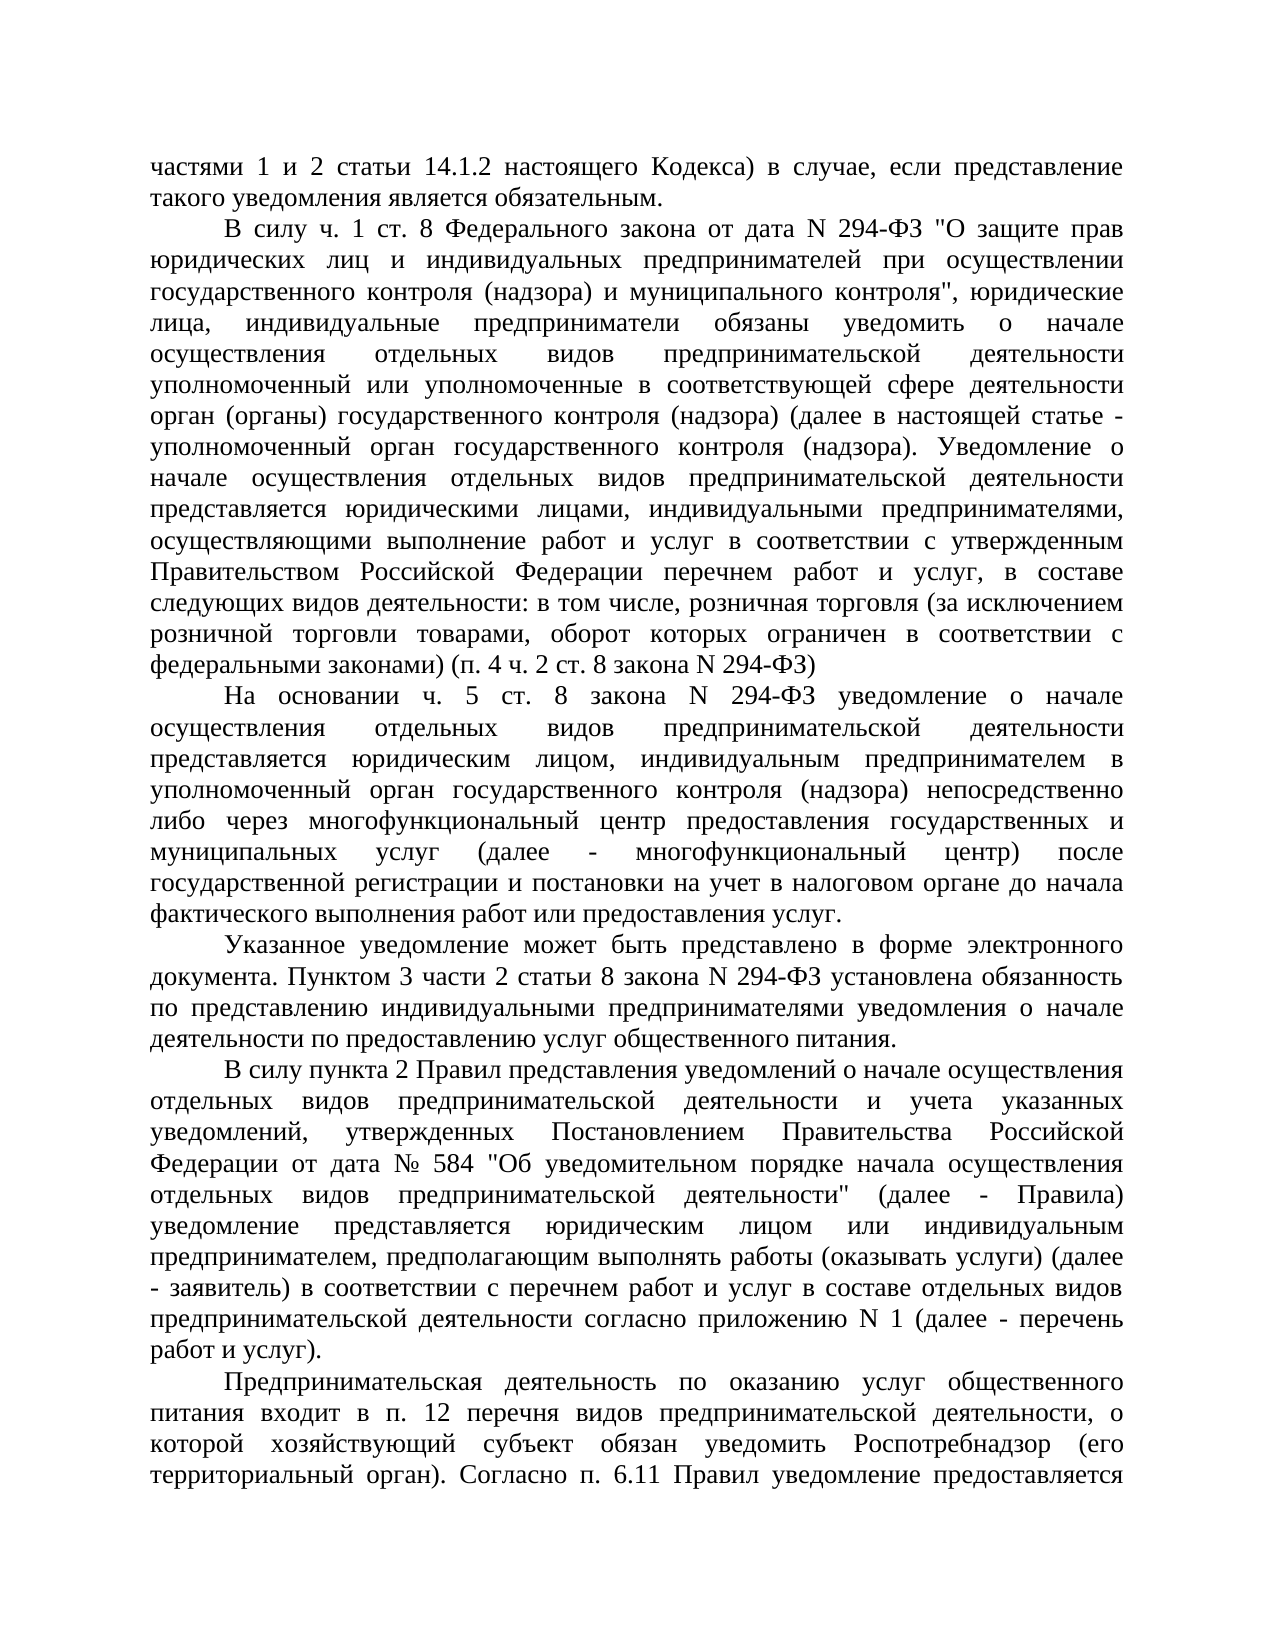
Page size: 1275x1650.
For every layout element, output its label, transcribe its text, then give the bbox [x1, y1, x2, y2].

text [150, 150, 1125, 212]
text В силу пункта 2 Правил представления уведомлений о начале осуществления отдельных видов предпринимательской деятельности и учета указанных уведомлений, утвержденных Постановлением Правительства Российской Федерации от дата № 584 "Об уведомительном порядке начала осуществления отдельных видов предпринимательской деятельности" (далее - Правила) уведомление представляется юридическим лицом или индивидуальным предпринимателем, предполагающим выполнять работы (оказывать услуги) (далее - заявитель) в соответствии с перечнем работ и услуг в составе отдельных видов предпринимательской деятельности согласно приложению N 1 (далее - перечень работ и услуг). [150, 1053, 1125, 1365]
text Указанное уведомление может быть представлено в форме электронного документа. Пунктом 3 части 2 статьи 8 закона N 294-ФЗ установлена обязанность по представлению индивидуальными предпринимателями уведомления о начале деятельности по предоставлению услуг общественного питания. [150, 929, 1125, 1053]
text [150, 1365, 1125, 1489]
text На основании ч. 5 ст. 8 закона N 294-ФЗ уведомление о начале осуществления отдельных видов предпринимательской деятельности представляется юридическим лицом, индивидуальным предпринимателем в уполномоченный орган государственного контроля (надзора) непосредственно либо через многофункциональный центр предоставления государственных и муниципальных услуг (далее - многофункциональный центр) после государственной регистрации и постановки на учет в налоговом органе до начала фактического выполнения работ или предоставления услуг. [150, 679, 1125, 929]
text В силу ч. 1 ст. 8 Федерального закона от дата N 294-ФЗ "О защите прав юридических лиц и индивидуальных предпринимателей при осуществлении государственного контроля (надзора) и муниципального контроля", юридические лица, индивидуальные предприниматели обязаны уведомить о начале осуществления отдельных видов предпринимательской деятельности уполномоченный или уполномоченные в соответствующей сфере деятельности орган (органы) государственного контроля (надзора) (далее в настоящей статье - уполномоченный орган государственного контроля (надзора). Уведомление о начале осуществления отдельных видов предпринимательской деятельности представляется юридическими лицами, индивидуальными предпринимателями, осуществляющими выполнение работ и услуг в соответствии с утвержденным Правительством Российской Федерации перечнем работ и услуг, в составе следующих видов деятельности: в том числе, розничная торговля (за исключением розничной торговли товарами, оборот которых ограничен в соответствии с федеральными законами) (п. 4 ч. 2 ст. 8 закона N 294-ФЗ) [150, 212, 1125, 679]
